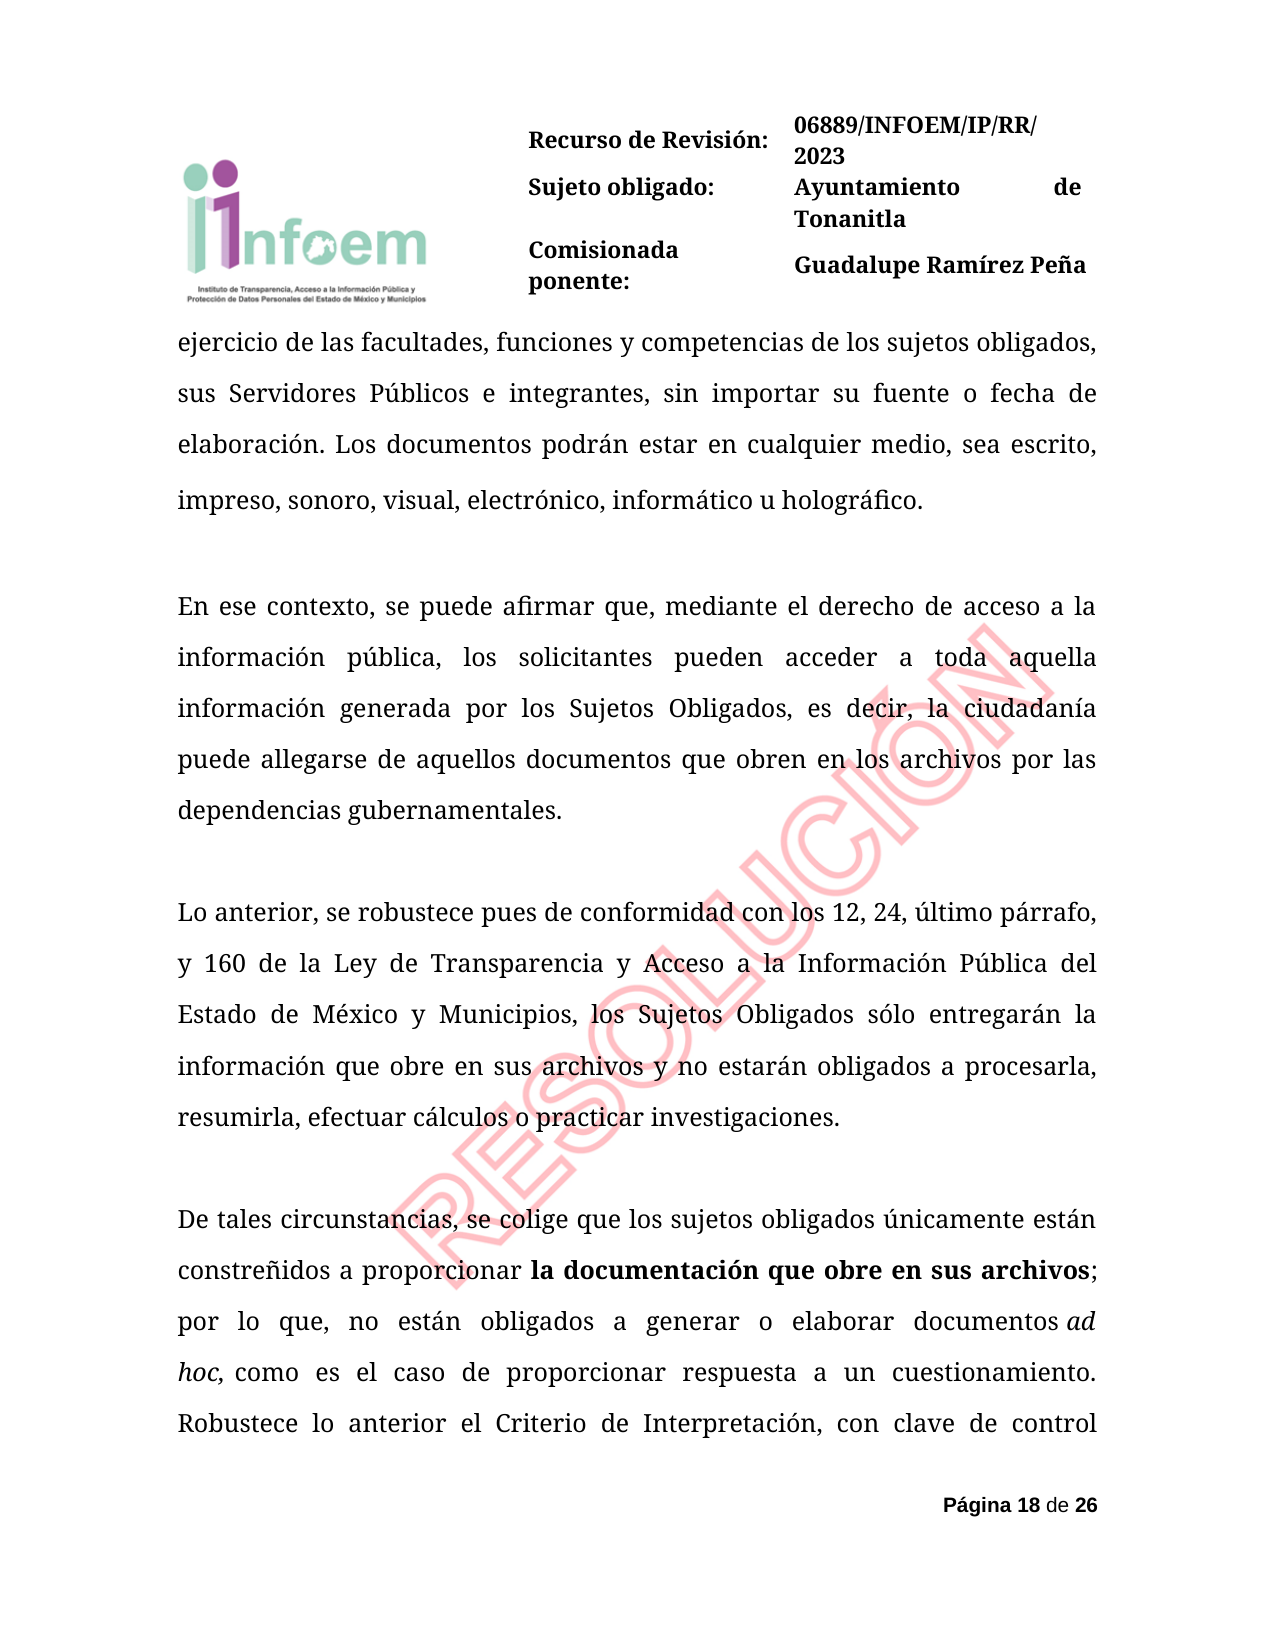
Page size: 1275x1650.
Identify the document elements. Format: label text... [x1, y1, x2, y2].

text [177, 325, 1098, 518]
picture [63, 99, 1275, 1650]
text En ese contexto, se puede afirmar que, mediante el derecho de acceso a la información pública, los solicitantes pueden acceder a toda aquella información generada por los Sujetos Obligados, es decir, la ciudadanía puede allegarse de aquellos documentos que obren en los archivos por las dependencias gubernamentales. [177, 589, 1098, 827]
text Lo anterior, se robustece pues de conformidad con los 12, 24, último párrafo, y 160 de la Ley de Transparencia y Acceso a la Información Pública del Estado de México y Municipios, los Sujetos Obligados sólo entregarán la información que obre en sus archivos y no estarán obligados a procesarla, resumirla, efectuar cálculos o practicar investigaciones. [177, 895, 1098, 1133]
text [177, 1201, 1098, 1439]
